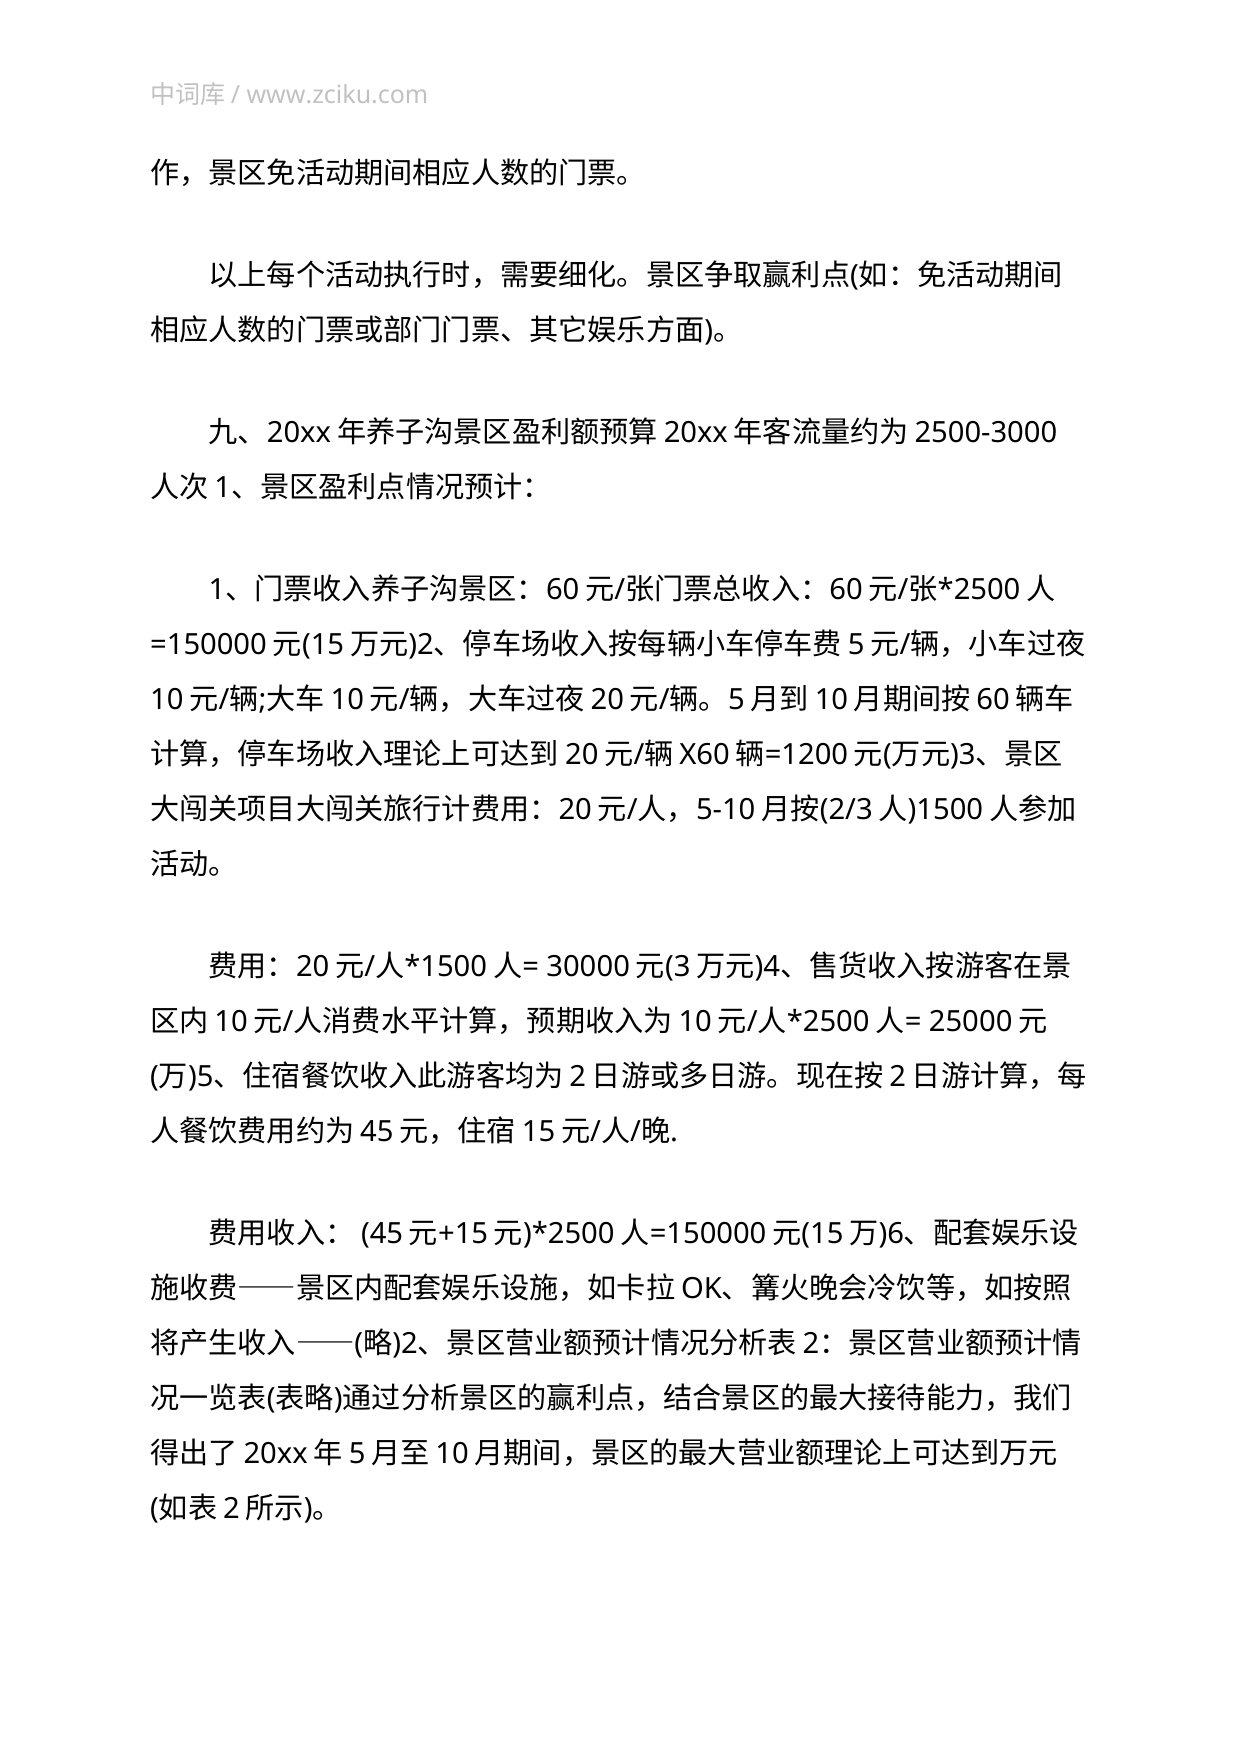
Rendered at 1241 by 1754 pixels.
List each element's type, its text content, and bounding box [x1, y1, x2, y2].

text 九、20xx年养子沟景区盈利额预算20xx年客流量约为2500-3000人次1、景区盈利点情况预计： [150, 409, 1090, 506]
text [150, 150, 1090, 192]
text 1、门票收入养子沟景区：60元/张门票总收入：60元/张*2500人=150000元(15万元)2、停车场收入按每辆小车停车费5元/辆，小车过夜10元/辆;大车10元/辆，大车过夜20元/辆。5月到10月期间按60辆车计算，停车场收入理论上可达到 20元/辆X60辆=1200元(万元)3、景区大闯关项目大闯关旅行计费用：20元/人，5-10月按(2/3人)1500人参加活动。 [150, 566, 1090, 883]
text 费用收入： (45元+15元)*2500人=150000元(15万)6、配套娱乐设施收费——景区内配套娱乐设施，如卡拉OK、篝火晚会冷饮等，如按照将产生收入——(略)2、景区营业额预计情况分析表2：景区营业额预计情况一览表(表略)通过分析景区的赢利点，结合景区的最大接待能力，我们得出了20xx年5月至10月期间，景区的最大营业额理论上可达到万元(如表2所示)。 [150, 1209, 1090, 1527]
text 费用：20元/人*1500人= 30000元(3万元)4、售货收入按游客在景区内10元/人消费水平计算，预期收入为10元/人*2500人= 25000元(万)5、住宿餐饮收入此游客均为2日游或多日游。现在按2日游计算，每人餐饮费用约为45元，住宿15元/人/晚. [150, 942, 1090, 1150]
text 以上每个活动执行时，需要细化。景区争取赢利点(如：免活动期间相应人数的门票或部门门票、其它娱乐方面)。 [150, 252, 1090, 349]
